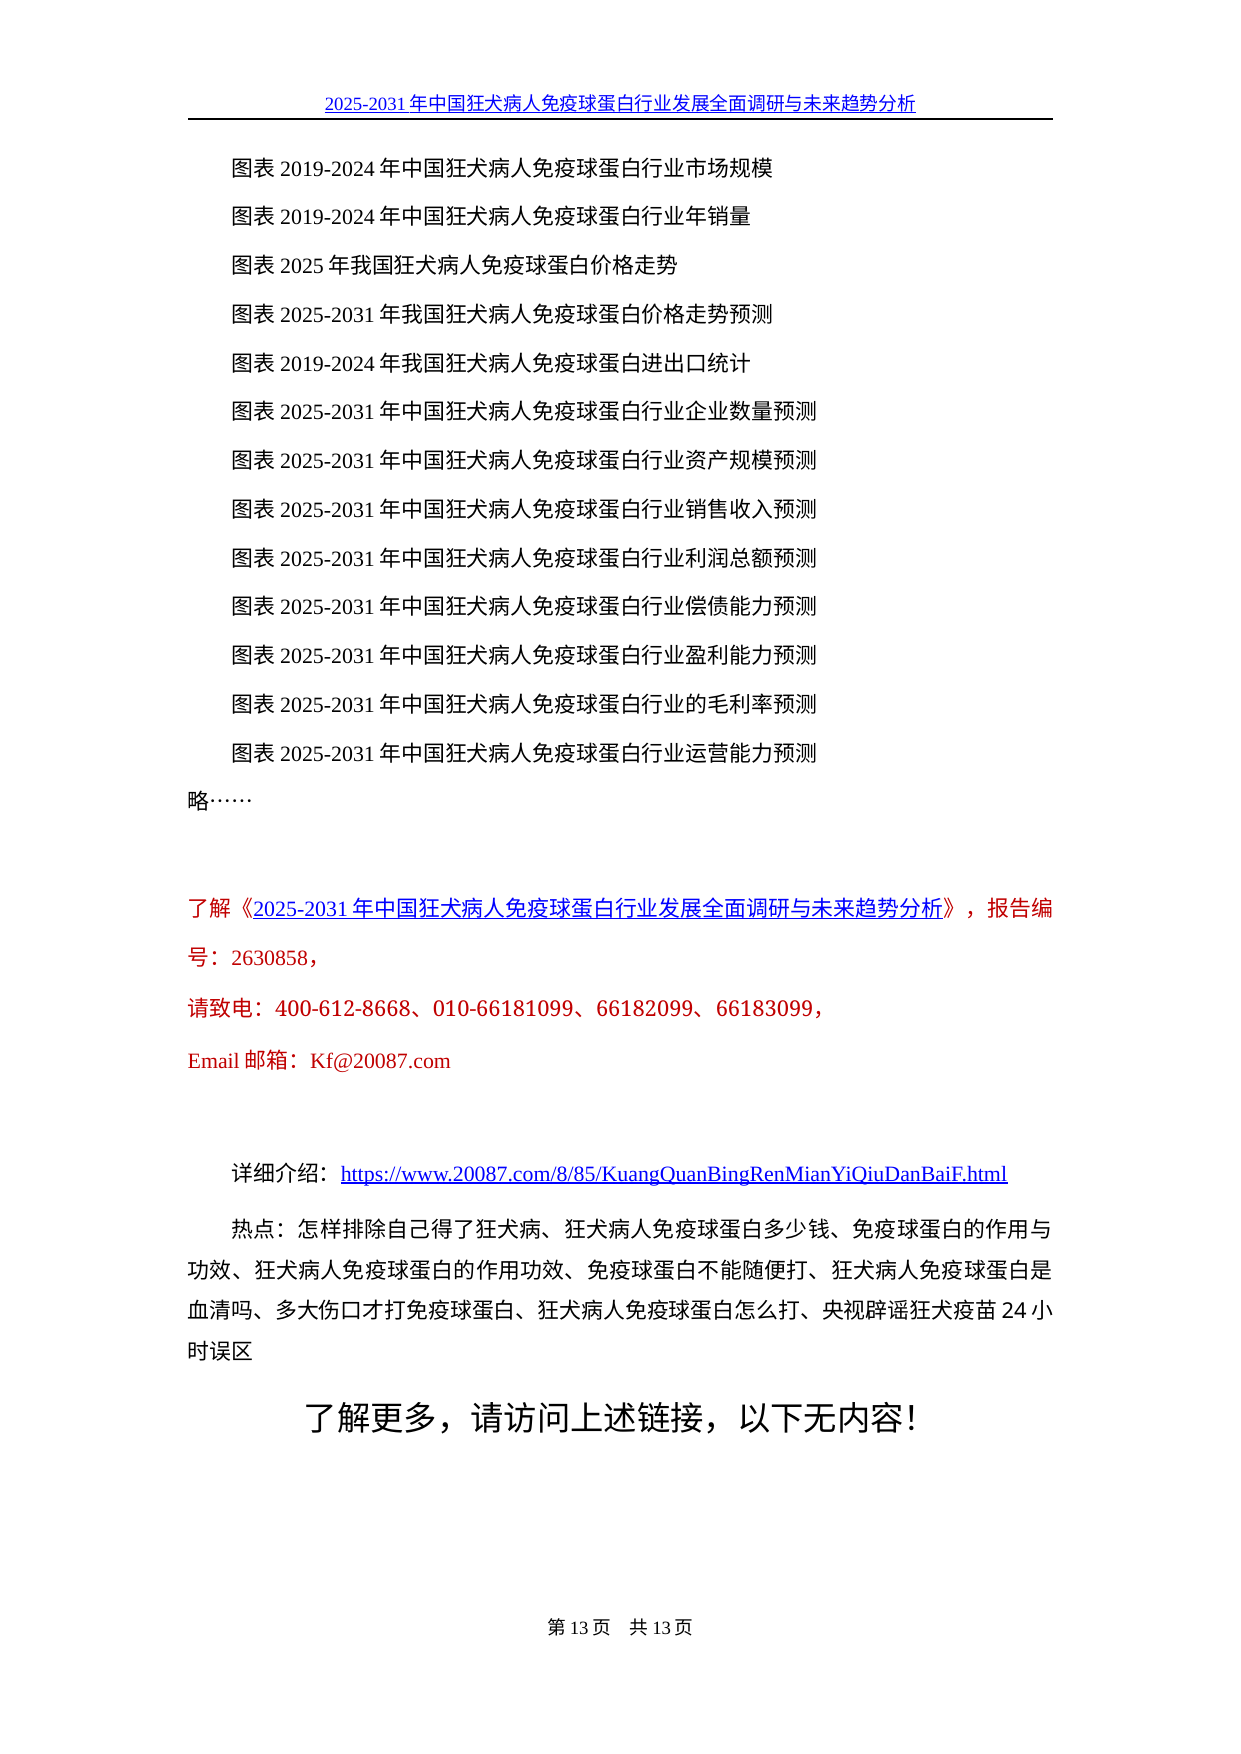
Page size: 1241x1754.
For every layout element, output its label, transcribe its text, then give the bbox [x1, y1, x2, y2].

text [187, 150, 1053, 816]
text 热点：怎样排除自己得了狂犬病、狂犬病人免疫球蛋白多少钱、免疫球蛋白的作用与功效、狂犬病人免疫球蛋白的作用功效、免疫球蛋白不能随便打、狂犬病人免疫球蛋白是血清吗、多大伤口才打免疫球蛋白、狂犬病人免疫球蛋白怎么打、央视辟谣狂犬疫苗24小时误区 [187, 1212, 1053, 1366]
text 详细介绍：https://www.20087.com/8/85/KuangQuanBingRenMianYiQiuDanBaiF.html [187, 1155, 1053, 1188]
text 请致电：400-612-8668、010-66181099、66182099、66183099， [187, 991, 1053, 1023]
text 了解《2025-2031年中国狂犬病人免疫球蛋白行业发展全面调研与未来趋势分析》，报告编号：2630858， [187, 890, 1053, 972]
title 了解更多，请访问上述链接，以下无内容！ [187, 1384, 1053, 1449]
text Email邮箱：Kf@20087.com [187, 1042, 1053, 1075]
